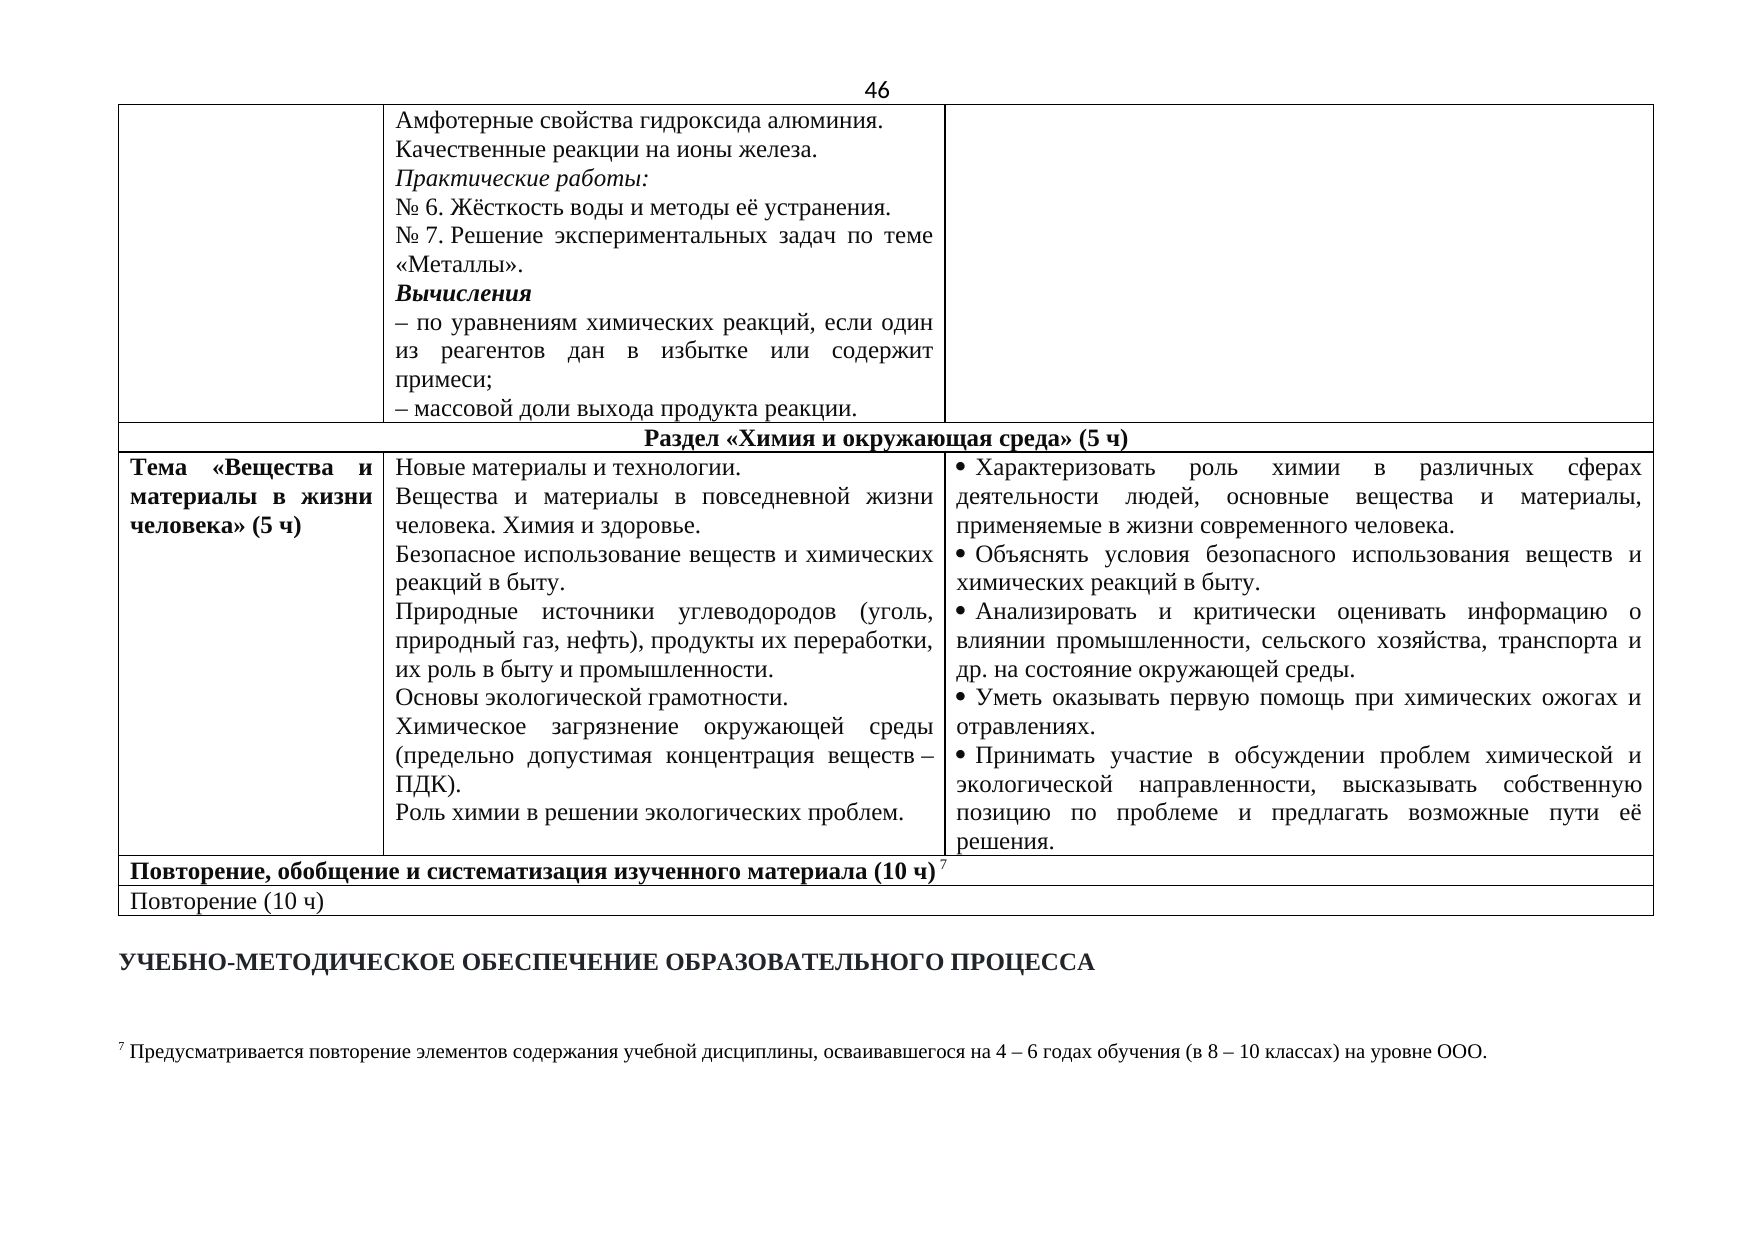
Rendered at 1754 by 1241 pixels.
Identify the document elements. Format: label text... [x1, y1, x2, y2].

table_cell Новые материалы и технологии. Вещества и материалы в повседневной жизни человека. Химия и здоровье. Безопасное использование веществ и химических реакций в быту. Природные источники углеводородов (уголь, природный газ, нефть), продукты их переработки, их роль в быту и промышленности. Основы экологической грамотности. Химическое загрязнение окружающей среды (предельно допустимая концентрация веществ – ПДК). Роль химии в решении экологических проблем. [384, 453, 944, 855]
table_cell Раздел «Химия и окружающая среда» (5 ч) [119, 423, 1653, 451]
table_cell Характеризовать роль химии в различных сферах деятельности людей, основные вещества и материалы, применяемые в жизни современного человека. Объяснять условия безопасного использования веществ и химических реакций в быту. Анализировать и критически оценивать информацию о влиянии промышленности, сельского хозяйства, транспорта и др. на состояние окружающей среды. Уметь оказывать первую помощь при химических ожогах и отравлениях. Принимать участие в обсуждении проблем химической и экологической направленности, высказывать собственную позицию по проблеме и предлагать возможные пути её решения. [946, 453, 1653, 855]
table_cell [119, 105, 383, 422]
text УЧЕБНО-МЕТОДИЧЕСКОЕ ОБЕСПЕЧЕНИЕ ОБРАЗОВАТЕЛЬНОГО ПРОЦЕССА [118, 944, 1636, 976]
table_cell Повторение (10 ч) [119, 886, 1653, 914]
table_cell Тема «Вещества и материалы в жизни человека» (5 ч) [119, 453, 383, 855]
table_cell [946, 105, 1653, 422]
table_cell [384, 105, 944, 422]
table_cell Повторение, обобщение и систематизация изученного материала (10 ч) [119, 856, 1653, 885]
